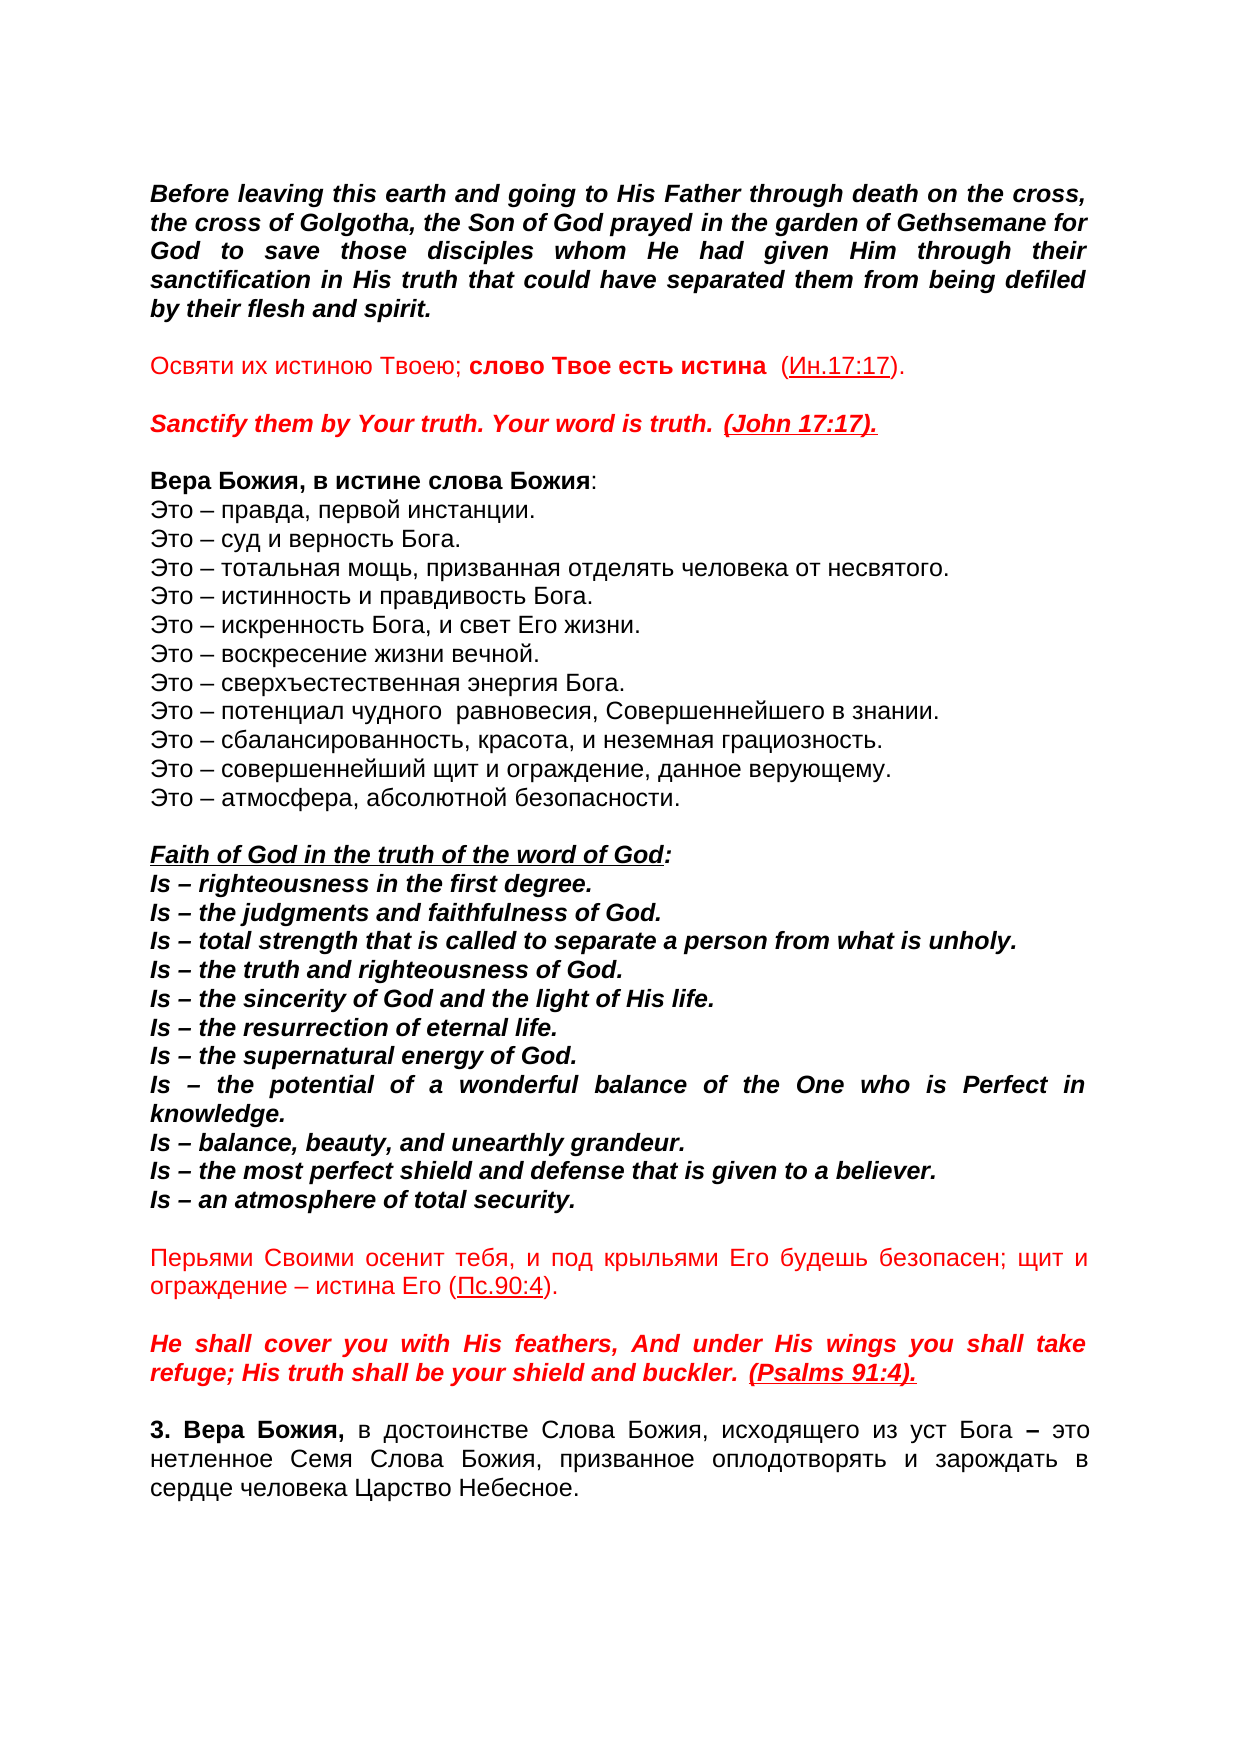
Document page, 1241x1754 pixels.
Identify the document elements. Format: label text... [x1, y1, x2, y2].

text Это – сбалансированность, красота, и неземная грациозность. [150, 725, 1090, 754]
text Is – an atmosphere of total security. [150, 1185, 1090, 1214]
text Is – the judgments and faithfulness of God. [150, 897, 1090, 926]
text Is – the truth and righteousness of God. [150, 955, 1090, 984]
text Is – balance, beauty, and unearthly grandeur. [150, 1127, 1090, 1156]
text Faith of God in the truth of the word of God: [150, 840, 1090, 869]
text Вера Божия, в истине слова Божия: [150, 466, 1090, 495]
text Это – искренность Бога, и свет Его жизни. [150, 610, 1090, 639]
text Это – правда, первой инстанции. [150, 495, 1090, 524]
text 3. Вера Божия, в достоинстве Слова Божия, исходящего из уст Бога – это нетленное Семя Слова Божия, призванное оплодотворять и зарождать в сердце человека Царство Небесное. [150, 1415, 1090, 1501]
text Is – the potential of a wonderful balance of the One who is Perfect in knowledge. [150, 1070, 1090, 1127]
text Это – совершеннейший щит и ограждение, данное верующему. [150, 754, 1090, 782]
text Is – the resurrection of eternal life. [150, 1012, 1090, 1041]
text Is – the supernatural energy of God. [150, 1041, 1090, 1070]
text He shall cover you with His feathers, And under His wings you shall take refuge; His truth shall be your shield and buckler. (Psalms 91:4). [150, 1329, 1090, 1386]
text Is – total strength that is called to separate a person from what is unholy. [150, 926, 1090, 955]
text Это – сверхъестественная энергия Бога. [150, 667, 1090, 696]
text Это – истинность и правдивость Бога. [150, 581, 1090, 610]
text Is – the sincerity of God and the light of His life. [150, 984, 1090, 1012]
text Это – суд и верность Бога. [150, 524, 1090, 552]
text Это – атмосфера, абсолютной безопасности. [150, 782, 1090, 811]
text Освяти их истиною Твоею; слово Твое есть истина (Ин.17:17). [150, 351, 1090, 380]
text Перьями Своими осенит тебя, и под крыльями Его будешь безопасен; щит и ограждение – истина Его (Пс.90:4). [150, 1242, 1090, 1300]
text Before leaving this earth and going to His Father through death on the cross, the cross of Golgotha, the Son of God prayed in the garden of Gethsemane for God to save those disciples whom He had given Him through their sanctification in His truth that could have separated them from being defiled by their flesh and spirit. [150, 179, 1090, 322]
text Is – righteousness in the first degree. [150, 869, 1090, 897]
text Sanctify them by Your truth. Your word is truth. (John 17:17). [150, 409, 1090, 437]
text Is – the most perfect shield and defense that is given to a believer. [150, 1156, 1090, 1185]
text Это – тотальная мощь, призванная отделять человека от несвятого. [150, 552, 1090, 581]
text Это – потенциал чудного равновесия, Совершеннейшего в знании. [150, 696, 1090, 725]
text Это – воскресение жизни вечной. [150, 639, 1090, 667]
